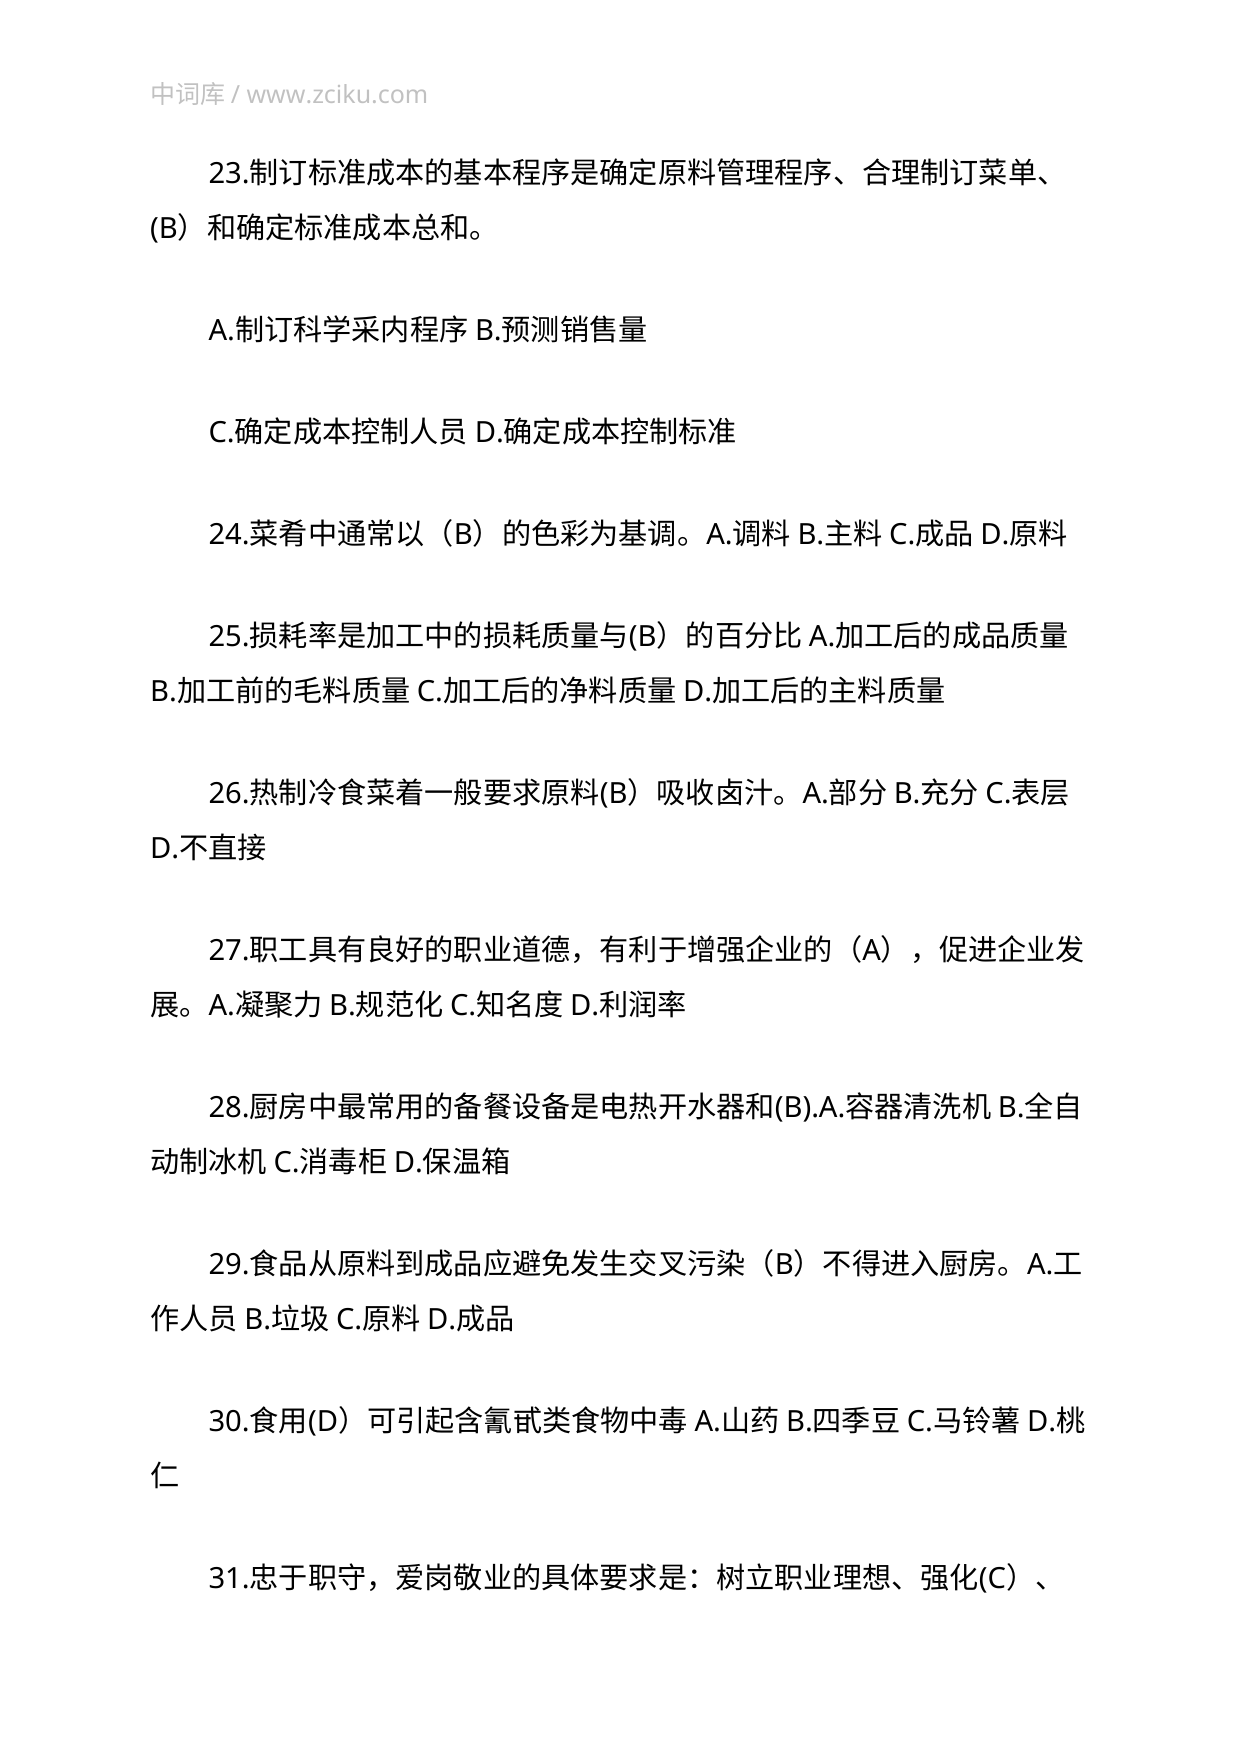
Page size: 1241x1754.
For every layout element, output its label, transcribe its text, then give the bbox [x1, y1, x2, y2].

text 29.食品从原料到成品应避免发生交叉污染（B）不得进入厨房。A.工作人员 B.垃圾 C.原料 D.成品 [150, 1241, 1090, 1338]
text 24.菜肴中通常以（B）的色彩为基调。A.调料 B.主料 C.成品 D.原料 [150, 511, 1090, 553]
text 28.厨房中最常用的备餐设备是电热开水器和(B).A.容器清洗机 B.全自动制冰机 C.消毒柜 D.保温箱 [150, 1084, 1090, 1181]
text C.确定成本控制人员 D.确定成本控制标准 [150, 409, 1090, 451]
text 23.制订标准成本的基本程序是确定原料管理程序、合理制订菜单、(B）和确定标准成本总和。 [150, 150, 1090, 247]
text 30.食用(D）可引起含氰甙类食物中毒 A.山药 B.四季豆 C.马铃薯 D.桃仁 [150, 1398, 1090, 1495]
text 27.职工具有良好的职业道德，有利于增强企业的（A），促进企业发展。A.凝聚力 B.规范化 C.知名度 D.利润率 [150, 927, 1090, 1024]
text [150, 1554, 1090, 1597]
text 26.热制冷食菜着一般要求原料(B）吸收卤汁。A.部分 B.充分 C.表层 D.不直接 [150, 770, 1090, 867]
text A.制订科学采内程序 B.预测销售量 [150, 307, 1090, 349]
text 25.损耗率是加工中的损耗质量与(B）的百分比 A.加工后的成品质量 B.加工前的毛料质量 C.加工后的净料质量 D.加工后的主料质量 [150, 613, 1090, 710]
